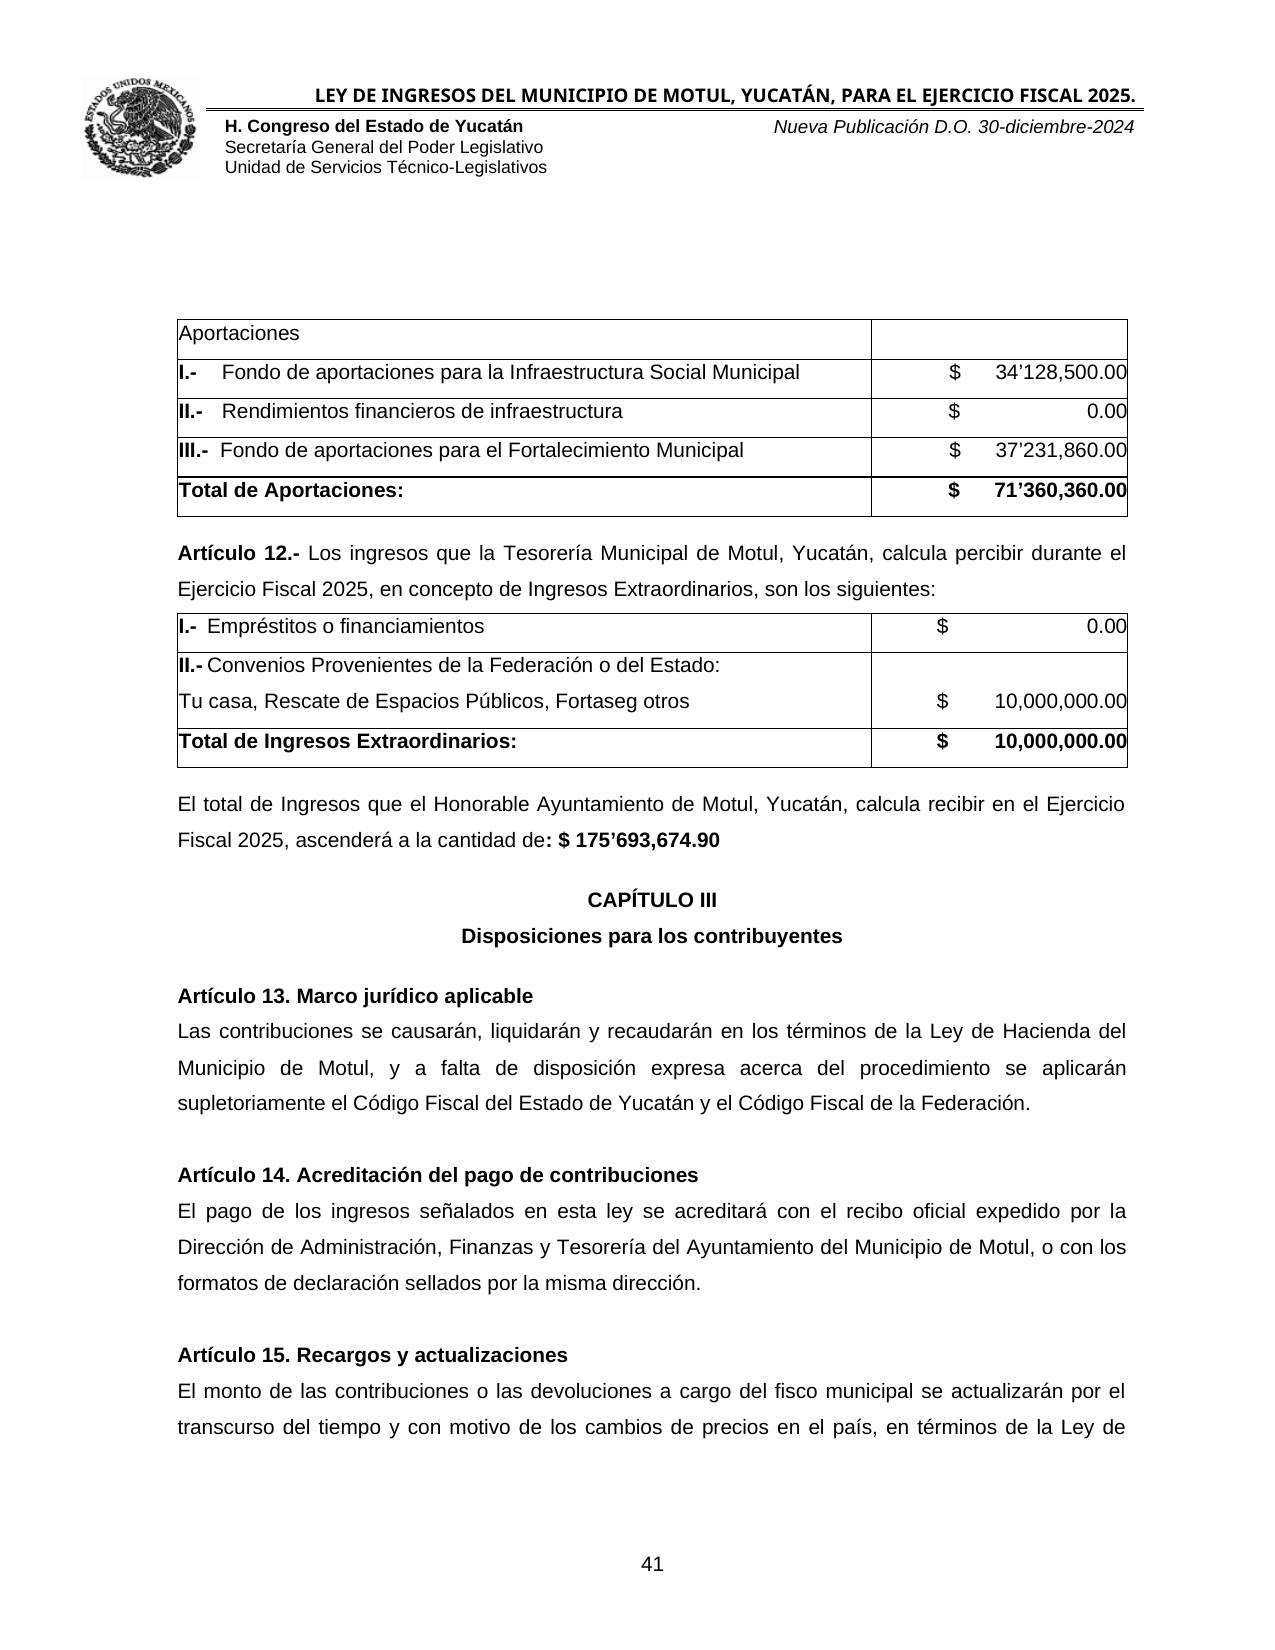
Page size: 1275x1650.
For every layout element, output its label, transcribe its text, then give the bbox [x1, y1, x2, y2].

table_cell $ 0.00 [872, 399, 1127, 437]
table_cell $ 71’360,360.00 [872, 478, 1127, 516]
table_header $ 0.00 [872, 614, 1127, 652]
table_cell Total de Aportaciones: [178, 478, 871, 516]
text Artículo 14. Acreditación del pago de contribuciones [177, 1163, 1127, 1187]
text El total de Ingresos que el Honorable Ayuntamiento de Motul, Yucatán, calcula recibir en el Ejercicio Fiscal 2025, ascenderá a la cantidad de: $ 175’693,674.90 [177, 792, 1127, 852]
table_cell $ 10,000,000.00 [872, 729, 1127, 767]
table_header I.- Empréstitos o financiamientos [178, 614, 871, 652]
text Disposiciones para los contribuyentes [177, 923, 1127, 947]
text Las contribuciones se causarán, liquidarán y recaudarán en los términos de la Ley de Hacienda del Municipio de Motul, y a falta de disposición expresa acerca del procedimiento se aplicarán supletoriamente el Código Fiscal del Estado de Yucatán y el Código Fiscal de la Federación. [177, 1019, 1127, 1115]
table_header Aportaciones [178, 320, 871, 358]
table_cell I.- Fondo de aportaciones para la Infraestructura Social Municipal [178, 360, 871, 398]
table_cell III.- Fondo de aportaciones para el Fortalecimiento Municipal [178, 438, 871, 476]
table_cell $ 34’128,500.00 [872, 360, 1127, 398]
table_cell $ 37’231,860.00 [872, 438, 1127, 476]
table_cell $ 10,000,000.00 [872, 653, 1127, 727]
text El pago de los ingresos señalados en esta ley se acreditará con el recibo oficial expedido por la Dirección de Administración, Finanzas y Tesorería del Ayuntamiento del Municipio de Motul, o con los formatos de declaración sellados por la misma dirección. [177, 1199, 1127, 1295]
table_cell II.- Convenios Provenientes de la Federación o del Estado: Tu casa, Rescate de Espacios Públicos, Fortaseg otros [178, 653, 871, 727]
text CAPÍTULO III [177, 888, 1127, 912]
text Artículo 12.- Los ingresos que la Tesorería Municipal de Motul, Yucatán, calcula percibir durante el Ejercicio Fiscal 2025, en concepto de Ingresos Extraordinarios, son los siguientes: [177, 541, 1127, 601]
table_cell II.- Rendimientos financieros de infraestructura [178, 399, 871, 437]
text Artículo 13. Marco jurídico aplicable [177, 983, 1127, 1007]
text Artículo 15. Recargos y actualizaciones [177, 1343, 1127, 1367]
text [177, 1379, 1127, 1439]
table_cell Total de Ingresos Extraordinarios: [178, 729, 871, 767]
table_header [872, 320, 1127, 358]
